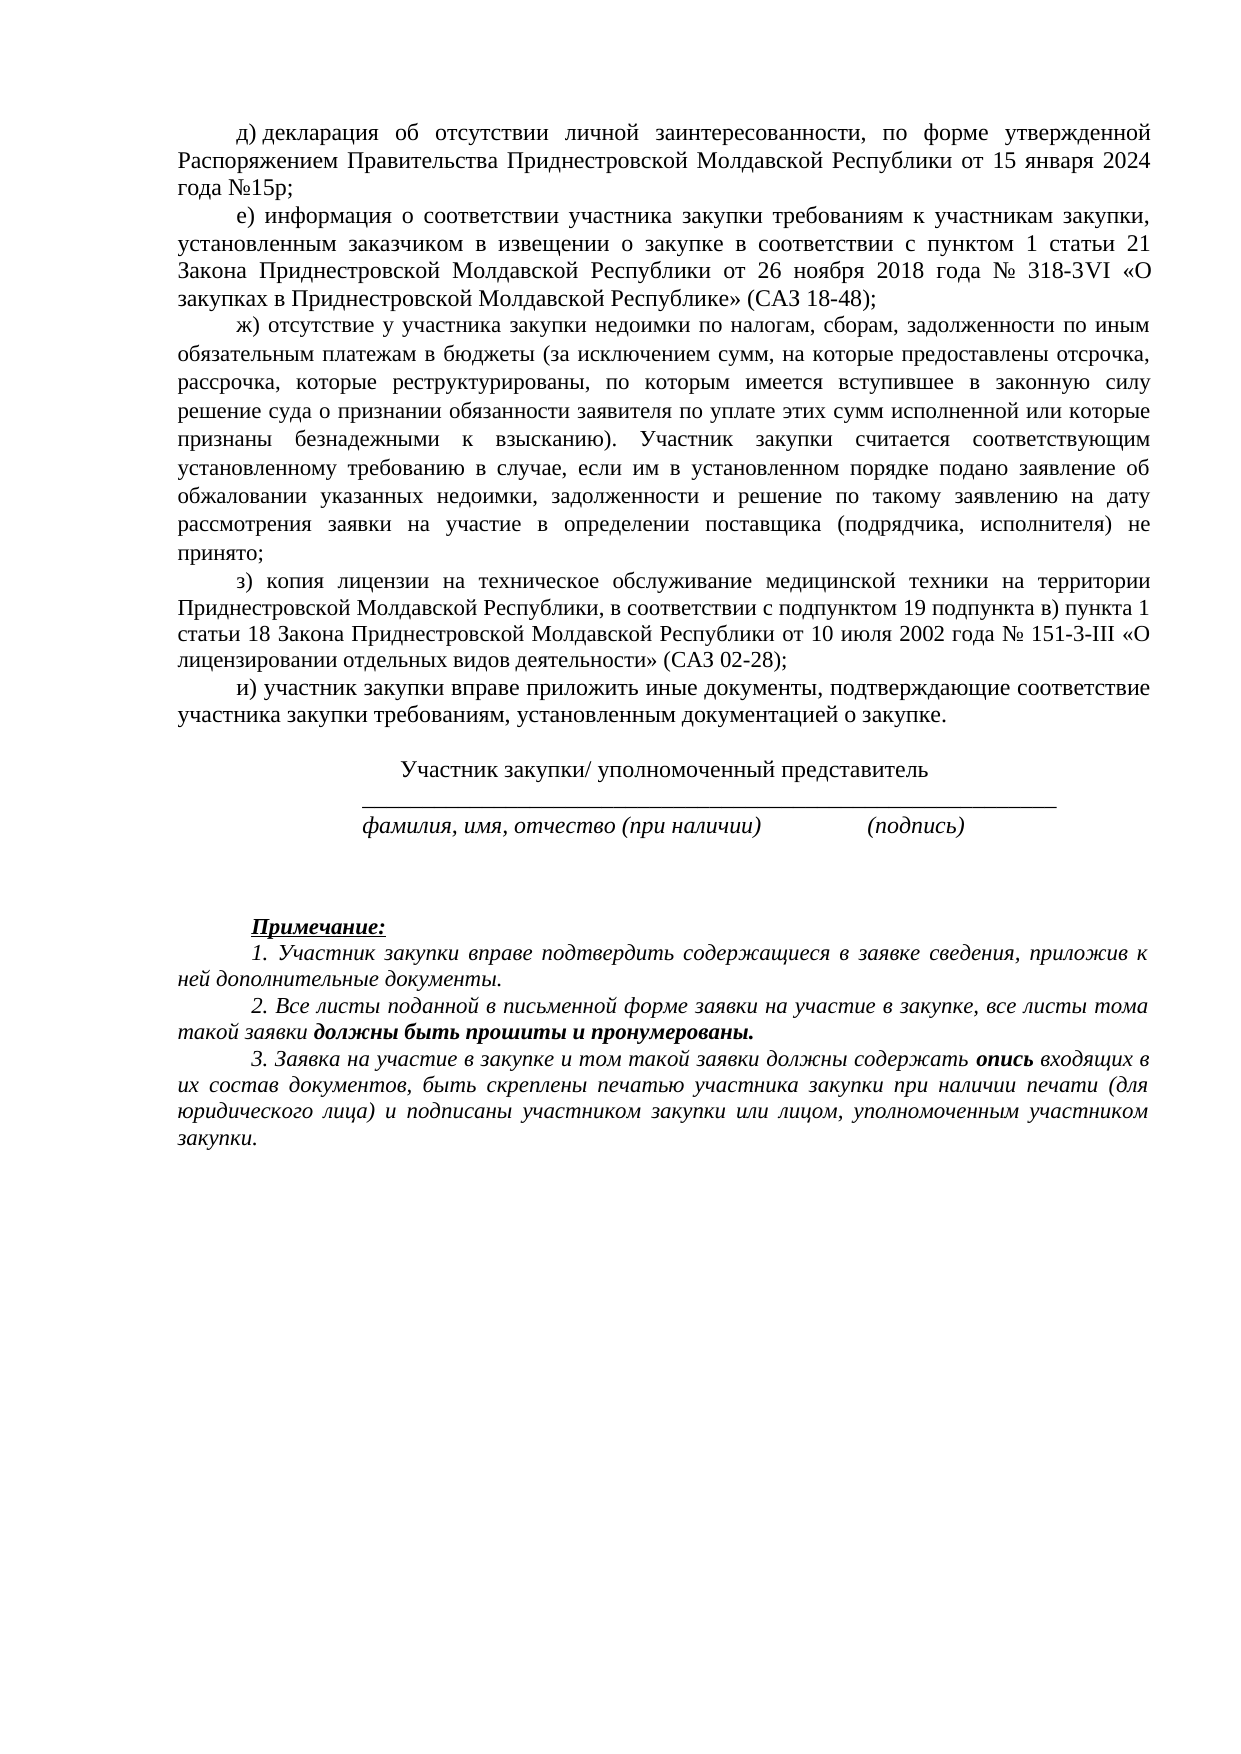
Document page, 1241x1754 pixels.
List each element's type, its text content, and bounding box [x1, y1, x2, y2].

text 1. Участник закупки вправе подтвердить содержащиеся в заявке сведения, приложив к ней дополнительные документы. [177, 939, 1152, 992]
text Примечание: [177, 913, 1152, 939]
text 2. Все листы поданной в письменной форме заявки на участие в закупке, все листы тома такой заявки должны быть прошиты и пронумерованы. [177, 992, 1152, 1044]
text Участник закупки/ уполномоченный представитель [177, 756, 1152, 783]
text з) копия лицензии на техническое обслуживание медицинской техники на территории Приднестровской Молдавской Республики, в соответствии с подпунктом 19 подпункта в) пункта 1 статьи 18 Закона Приднестровской Молдавской Республики от 10 июля 2002 года № 151-3-III «О лицензировании отдельных видов деятельности» (САЗ 02-28); [177, 567, 1152, 673]
text __________________________________________________________ [177, 783, 1152, 811]
text фамилия, имя, отчество (при наличии) (подпись) [177, 811, 1152, 838]
text ж) отсутствие у участника закупки недоимки по налогам, сборам, задолженности по иным обязательным платежам в бюджеты (за исключением сумм, на которые предоставлены отсрочка, рассрочка, которые реструктурированы, по которым имеется вступившее в законную силу решение суда о признании обязанности заявителя по уплате этих сумм исполненной или которые признаны безнадежными к взысканию). Участник закупки считается соответствующим установленному требованию в случае, если им в установленном порядке подано заявление об обжаловании указанных недоимки, задолженности и решение по такому заявлению на дату рассмотрения заявки на участие в определении поставщика (подрядчика, исполнителя) не принято; [177, 311, 1152, 565]
text и) участник закупки вправе приложить иные документы, подтверждающие соответствие участника закупки требованиям, установленным документацией о закупке. [177, 673, 1152, 728]
text 3. Заявка на участие в закупке и том такой заявки должны содержать опись входящих в их состав документов, быть скреплены печатью участника закупки при наличии печати (для юридического лица) и подписаны участником закупки или лицом, уполномоченным участником закупки. [177, 1044, 1152, 1150]
text д) декларация об отсутствии личной заинтересованности, по форме утвержденной Распоряжением Правительства Приднестровской Молдавской Республики от 15 января 2024 года №15р; [177, 118, 1152, 201]
text е) информация о соответствии участника закупки требованиям к участникам закупки, установленным заказчиком в извещении о закупке в соответствии с пунктом 1 статьи 21 Закона Приднестровской Молдавской Республики от 26 ноября 2018 года № 318-3VI «О закупках в Приднестровской Молдавской Республике» (САЗ 18-48); [177, 201, 1152, 311]
